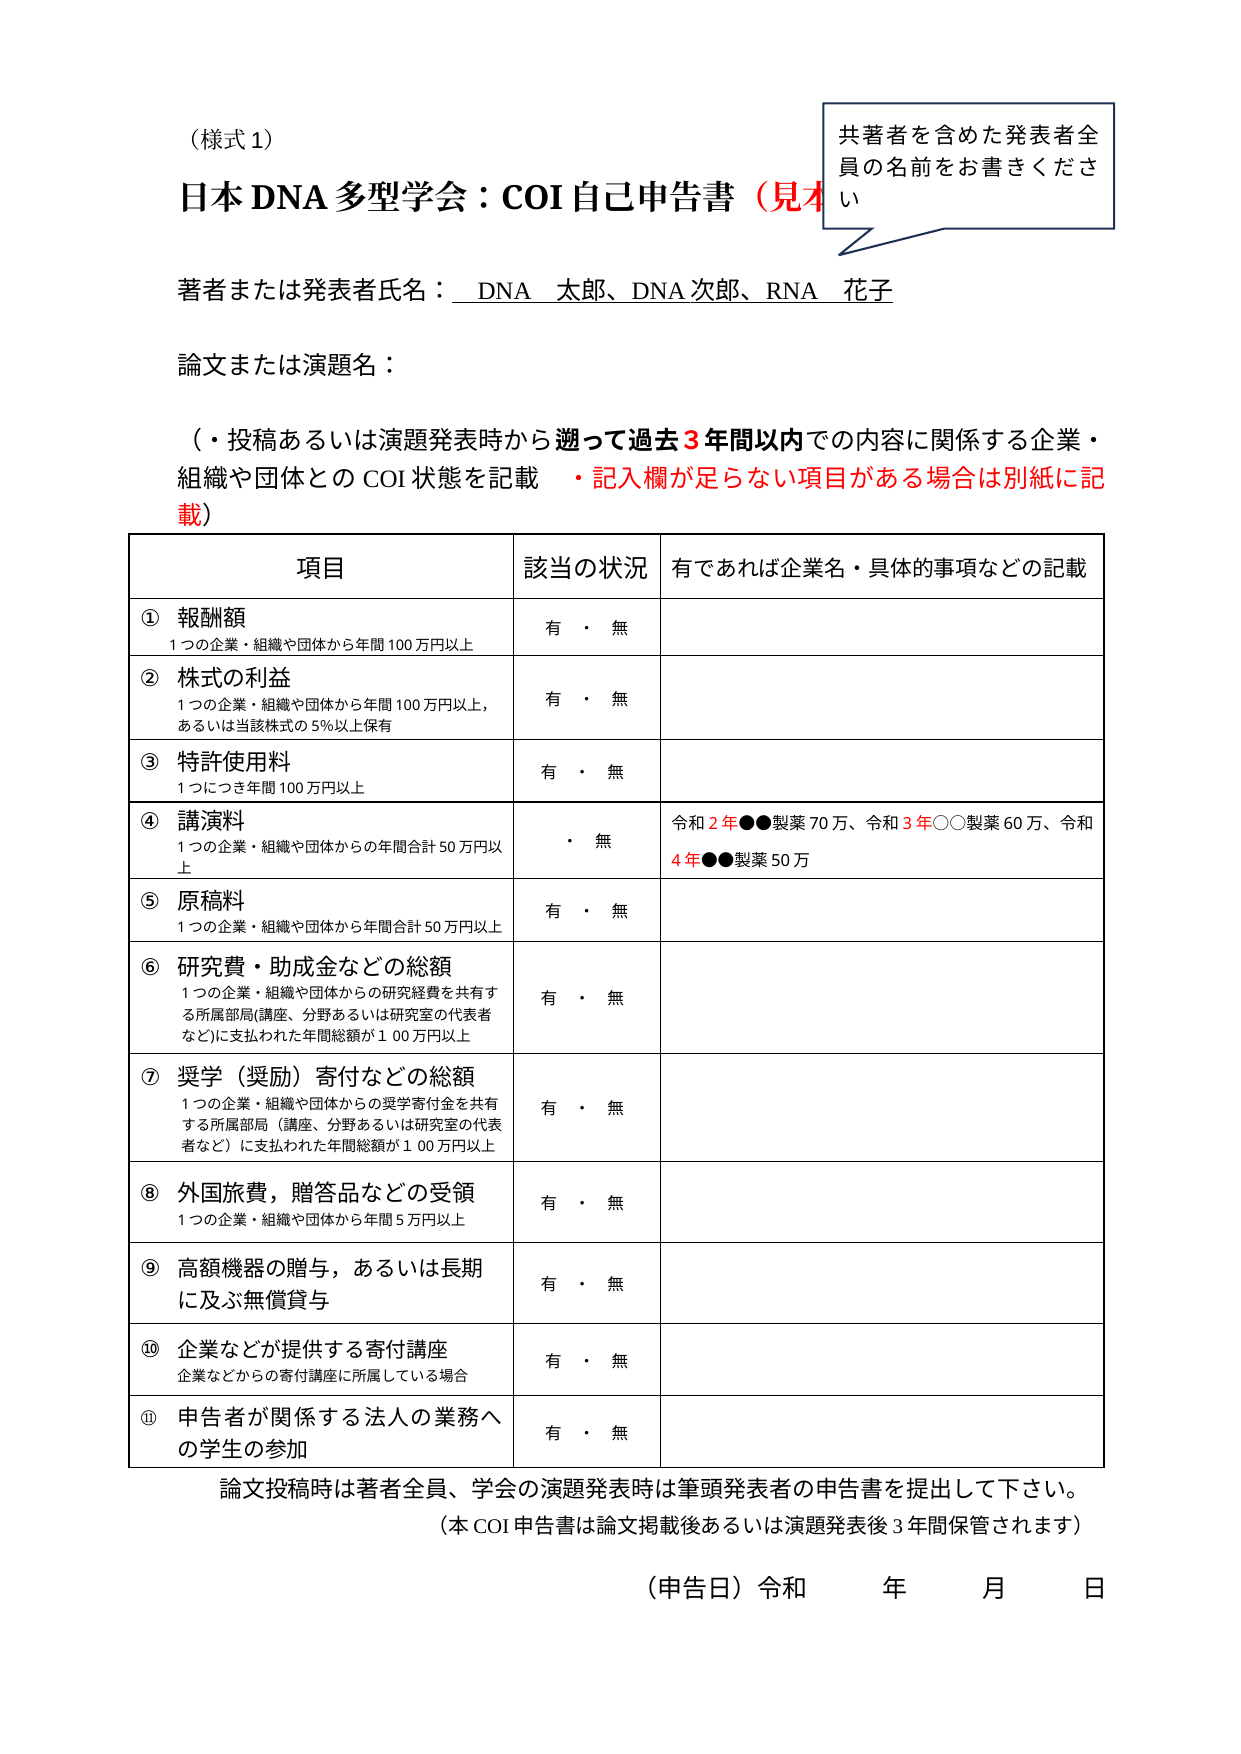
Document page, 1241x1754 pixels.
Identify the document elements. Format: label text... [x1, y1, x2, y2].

table_cell 研究費・助成金などの総額 1つの企業・組織や団体からの研究経費を共有する所属部局(講座、分野あるいは研究室の代表者など)に支払われた年間総額が１00万円以上 [130, 942, 513, 1053]
table_cell 有 ・ 無 [514, 1054, 660, 1161]
table_cell 有 ・ 無 [514, 740, 660, 801]
text 論文投稿時は著者全員、学会の演題発表時は筆頭発表者の申告書を提出して下さい。 [177, 1468, 1107, 1506]
text （様式1） [177, 120, 822, 157]
table_cell 高額機器の贈与，あるいは長期に及ぶ無償貸与 [130, 1243, 513, 1323]
table_cell 講演料 1つの企業・組織や団体からの年間合計50万円以上 [130, 803, 513, 878]
table_cell [661, 1324, 1103, 1395]
table_cell ・ 無 [514, 803, 660, 878]
text （・投稿あるいは演題発表時から遡って過去３年間以内での内容に関係する企業・組織や団体とのCOI状態を記載 ・記入欄が足らない項目がある場合は別紙に記載） [177, 420, 1107, 532]
table_cell 有 ・ 無 [514, 942, 660, 1053]
table_cell 有 ・ 無 [514, 1162, 660, 1242]
table_cell [661, 740, 1103, 801]
table_cell 外国旅費，贈答品などの受領 1つの企業・組織や団体から年間5万円以上 [130, 1162, 513, 1242]
table_cell 有 ・ 無 [514, 599, 660, 655]
table_cell 企業などが提供する寄付講座 企業などからの寄付講座に所属している場合 [130, 1324, 513, 1395]
table_cell [661, 1396, 1103, 1467]
table_cell [661, 1162, 1103, 1242]
table_cell [661, 879, 1103, 941]
text （本COI申告書は論文掲載後あるいは演題発表後3年間保管されます） [177, 1506, 1107, 1543]
table_cell 有 ・ 無 [514, 879, 660, 941]
table_cell 株式の利益 1つの企業・組織や団体から年間100万円以上，あるいは当該株式の5％以上保有 [130, 656, 513, 739]
table_cell 有 ・ 無 [514, 656, 660, 739]
text （申告日）令和 年 月 日 [177, 1567, 1107, 1605]
table_cell 有 ・ 無 [514, 1324, 660, 1395]
table_cell 特許使用料 1つにつき年間100万円以上 [130, 740, 513, 801]
table_cell [661, 1243, 1103, 1323]
table_cell [661, 1054, 1103, 1161]
table_cell [661, 656, 1103, 739]
table_cell 報酬額 1つの企業・組織や団体から年間100万円以上 [130, 599, 513, 655]
table_cell 申告者が関係する法人の業務への学生の参加 [130, 1396, 513, 1467]
table_header 該当の状況 [514, 535, 660, 598]
table_cell 有 ・ 無 [514, 1243, 660, 1323]
text 日本DNA多型学会：COI自己申告書（見本） [177, 157, 867, 232]
text 著者または発表者氏名： DNA 太郎、DNA次郎、RNA 花子 [177, 270, 1107, 307]
table_cell 令和2年●●製薬70万、令和3年○○製薬60万、令和4年●●製薬50万 [661, 803, 1103, 878]
table_cell 奨学（奨励）寄付などの総額 1つの企業・組織や団体からの奨学寄付金を共有する所属部局（講座、分野あるいは研究室の代表者など）に支払われた年間総額が１00万円以上 [130, 1054, 513, 1161]
table_cell [661, 942, 1103, 1053]
table_cell 有 ・ 無 [514, 1396, 660, 1467]
table_cell 原稿料 1つの企業・組織や団体から年間合計50万円以上 [130, 879, 513, 941]
text 論文または演題名： [177, 345, 1107, 382]
table_header 項目 [130, 535, 513, 598]
table_cell [661, 599, 1103, 655]
table_header 有であれば企業名・具体的事項などの記載 [661, 535, 1103, 598]
